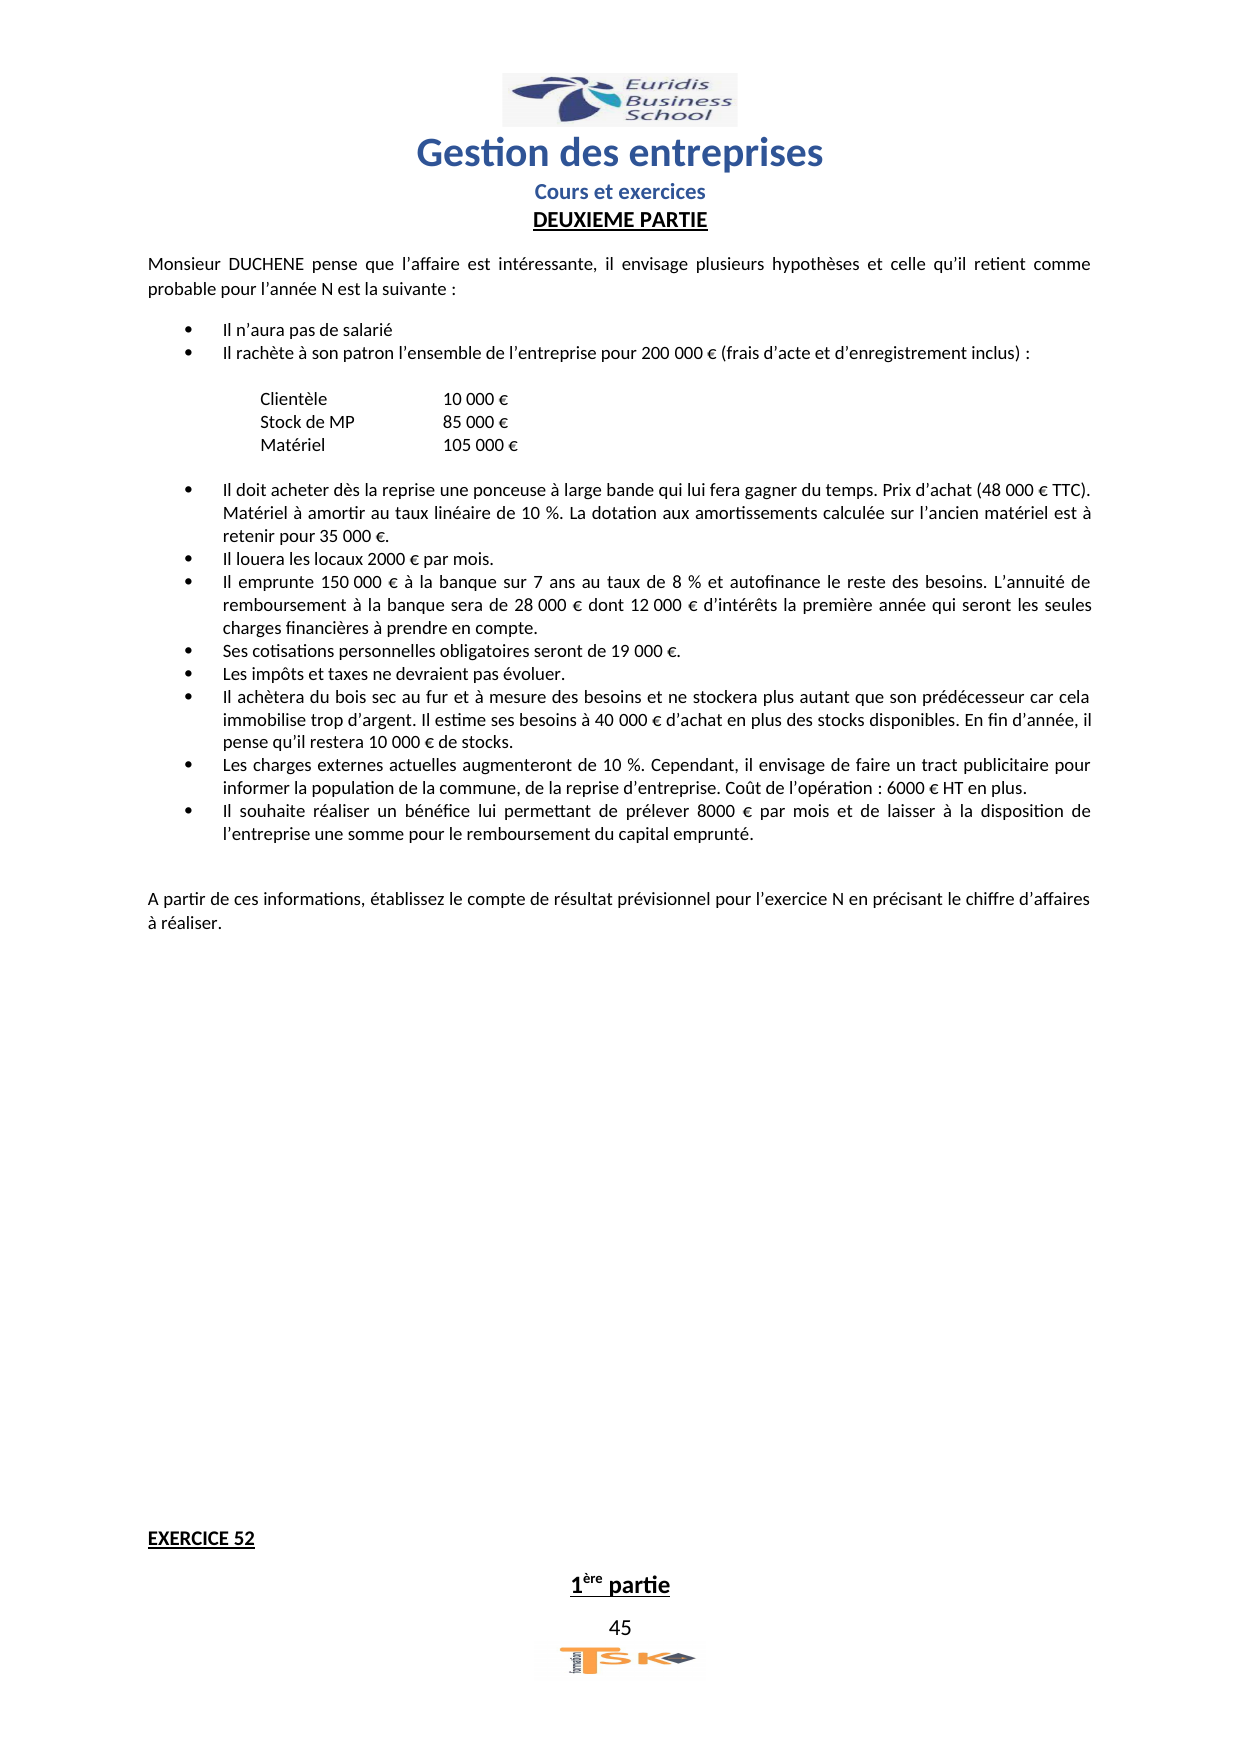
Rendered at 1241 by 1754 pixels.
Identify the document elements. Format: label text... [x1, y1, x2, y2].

text A partir de ces informations, établissez le compte de résultat prévisionnel pour l’exercice N en précisant le chiffre d’affaires à réaliser. [148, 887, 1093, 934]
list Ses cotisations personnelles obligatoires seront de 19 000 €. [185, 639, 1093, 662]
text Monsieur DUCHENE pense que l’affaire est intéressante, il envisage plusieurs hypothèses et celle qu’il retient comme probable pour l’année N est la suivante : [148, 252, 1093, 300]
picture [533, 1640, 707, 1681]
list Il louera les locaux 2000 € par mois. [185, 547, 1093, 570]
list Il doit acheter dès la reprise une ponceuse à large bande qui lui fera gagner du temps. Prix d’achat (48 000 € TTC). Matériel à amortir au taux linéaire de 10 %. La dotation aux amortissements calculée sur l’ancien matériel est à retenir pour 35 000 €. [185, 479, 1093, 547]
list Les charges externes actuelles augmenteront de 10 %. Cependant, il envisage de faire un tract publicitaire pour informer la population de la commune, de la reprise d’entreprise. Coût de l’opération : 6000 € HT en plus. [185, 754, 1093, 799]
list Il rachète à son patron l’ensemble de l’entreprise pour 200 000 € (frais d’acte et d’enregistrement inclus) : [185, 341, 1093, 364]
text Stock de MP 85 000 € [221, 410, 1093, 433]
text EXERCICE 52 [148, 1526, 1093, 1551]
list Il n’aura pas de salarié [185, 318, 1093, 341]
list Il souhaite réaliser un bénéfice lui permettant de prélever 8000 € par mois et de laisser à la disposition de l’entreprise une somme pour le remboursement du capital emprunté. [185, 799, 1093, 845]
picture [502, 73, 738, 127]
text 1ère partie [148, 1569, 1093, 1600]
text Matériel 105 000 € [186, 433, 1093, 456]
text Clientèle 10 000 € [224, 387, 1093, 410]
text DEUXIEME PARTIE [148, 205, 1093, 233]
list Il achètera du bois sec au fur et à mesure des besoins et ne stockera plus autant que son prédécesseur car cela immobilise trop d’argent. Il estime ses besoins à 40 000 € d’achat en plus des stocks disponibles. En fin d’année, il pense qu’il restera 10 000 € de stocks. [185, 685, 1093, 754]
list Il emprunte 150 000 € à la banque sur 7 ans au taux de 8 % et autofinance le reste des besoins. L’annuité de remboursement à la banque sera de 28 000 € dont 12 000 € d’intérêts la première année qui seront les seules charges financières à prendre en compte. [185, 570, 1093, 639]
list Les impôts et taxes ne devraient pas évoluer. [185, 662, 1093, 685]
